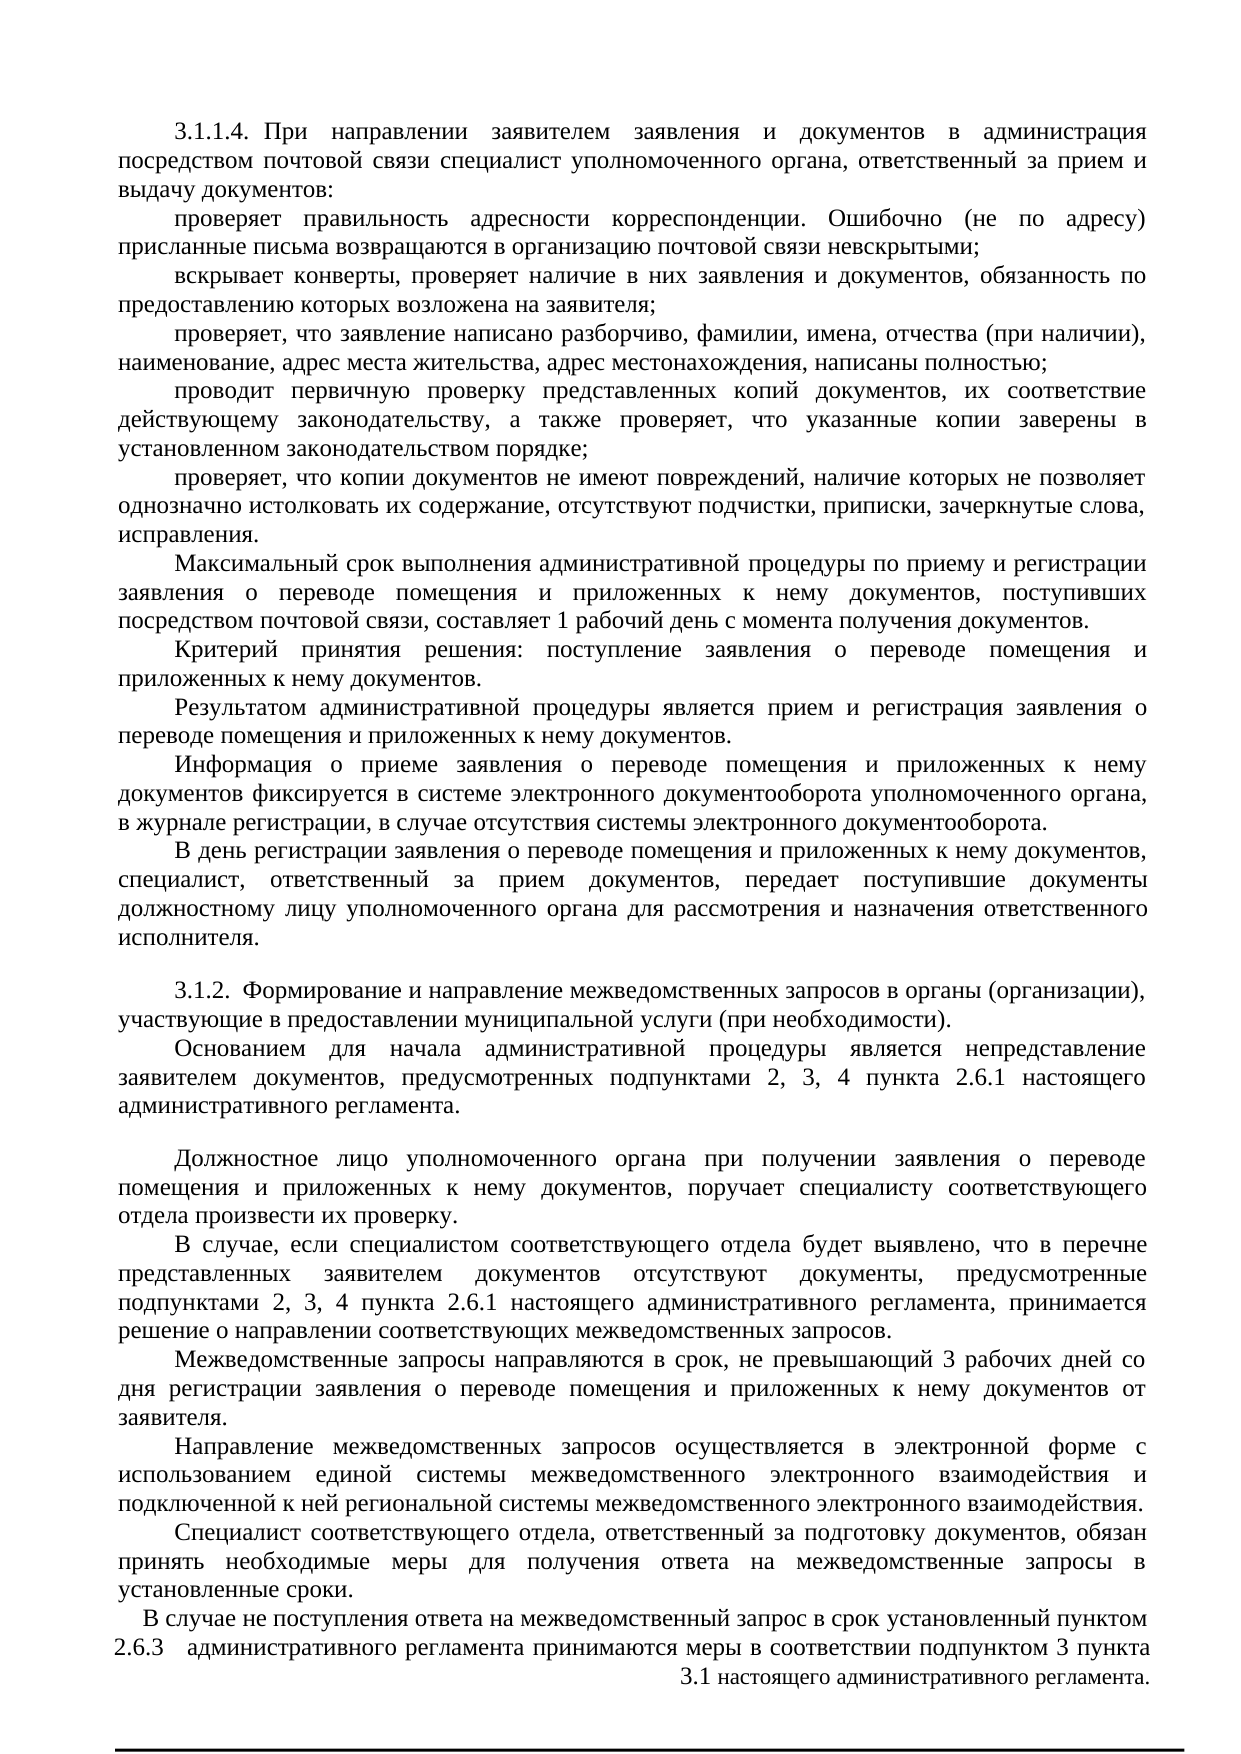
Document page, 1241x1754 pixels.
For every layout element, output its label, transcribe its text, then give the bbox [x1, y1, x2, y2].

text вскрывает конверты, проверяет наличие в них заявления и документов, обязанность по предоставлению которых возложена на заявителя; [118, 260, 1146, 318]
text проверяет правильность адресности корреспонденции. Ошибочно (не по адресу) присланные письма возвращаются в организацию почтовой связи невскрытыми; [118, 203, 1146, 260]
text Информация о приеме заявления о переводе помещения и приложенных к нему документов фиксируется в системе электронного документооборота уполномоченного органа, в журнале регистрации, в случае отсутствия системы электронного документооборота. [118, 749, 1147, 836]
list Формирование и направление межведомственных запросов в органы (организации), участвующие в предоставлении муниципальной услуги (при необходимости). [118, 976, 1146, 1033]
text В случае не поступления ответа на межведомственный запрос в срок установленный пунктом [102, 1603, 1147, 1632]
list При направлении заявителем заявления и документов в администрация посредством почтовой связи специалист уполномоченного органа, ответственный за прием и выдачу документов: [118, 116, 1147, 203]
text Результатом административной процедуры является прием и регистрация заявления о переводе помещения и приложенных к нему документов. [118, 692, 1147, 749]
text В день регистрации заявления о переводе помещения и приложенных к нему документов, специалист, ответственный за прием документов, передает поступившие документы должностному лицу уполномоченного органа для рассмотрения и назначения ответственного исполнителя. [118, 836, 1148, 951]
text Должностное лицо уполномоченного органа при получении заявления о переводе помещения и приложенных к нему документов, поручает специалисту соответствующего отдела произвести их проверку. [118, 1143, 1147, 1229]
text В случае, если специалистом соответствующего отдела будет выявлено, что в перечне представленных заявителем документов отсутствуют документы, предусмотренные подпунктами 2, 3, 4 пункта 2.6.1 настоящего административного регламента, принимается решение о направлении соответствующих межведомственных запросов. [118, 1229, 1147, 1344]
text Направление межведомственных запросов осуществляется в электронной форме с использованием единой системы межведомственного электронного взаимодействия и подключенной к ней региональной системы межведомственного электронного взаимодействия. [118, 1431, 1147, 1517]
text проводит первичную проверку представленных копий документов, их соответствие действующему законодательству, а также проверяет, что указанные копии заверены в установленном законодательством порядке; [118, 376, 1146, 462]
text проверяет, что копии документов не имеют повреждений, наличие которых не позволяет однозначно истолковать их содержание, отсутствуют подчистки, приписки, зачеркнутые слова, исправления. [118, 462, 1146, 548]
text Межведомственные запросы направляются в срок, не превышающий 3 рабочих дней со дня регистрации заявления о переводе помещения и приложенных к нему документов от заявителя. [118, 1344, 1146, 1431]
text Критерий принятия решения: поступление заявления о переводе помещения и приложенных к нему документов. [118, 634, 1147, 692]
text Специалист соответствующего отдела, ответственный за подготовку документов, обязан принять необходимые меры для получения ответа на межведомственные запросы в установленные сроки. [118, 1517, 1147, 1603]
text проверяет, что заявление написано разборчиво, фамилии, имена, отчества (при наличии), наименование, адрес места жительства, адрес местонахождения, написаны полностью; [118, 318, 1147, 375]
text Основанием для начала административной процедуры является непредставление заявителем документов, предусмотренных подпунктами 2, 3, 4 пункта 2.6.1 настоящего административного регламента. [118, 1033, 1147, 1119]
list административного регламента принимаются меры в соответствии подпунктом 3 пункта 3.1 настоящего административного регламента. [87, 1632, 1150, 1689]
text Максимальный срок выполнения административной процедуры по приему и регистрации заявления о переводе помещения и приложенных к нему документов, поступивших посредством почтовой связи, составляет 1 рабочий день с момента получения документов. [118, 548, 1147, 634]
